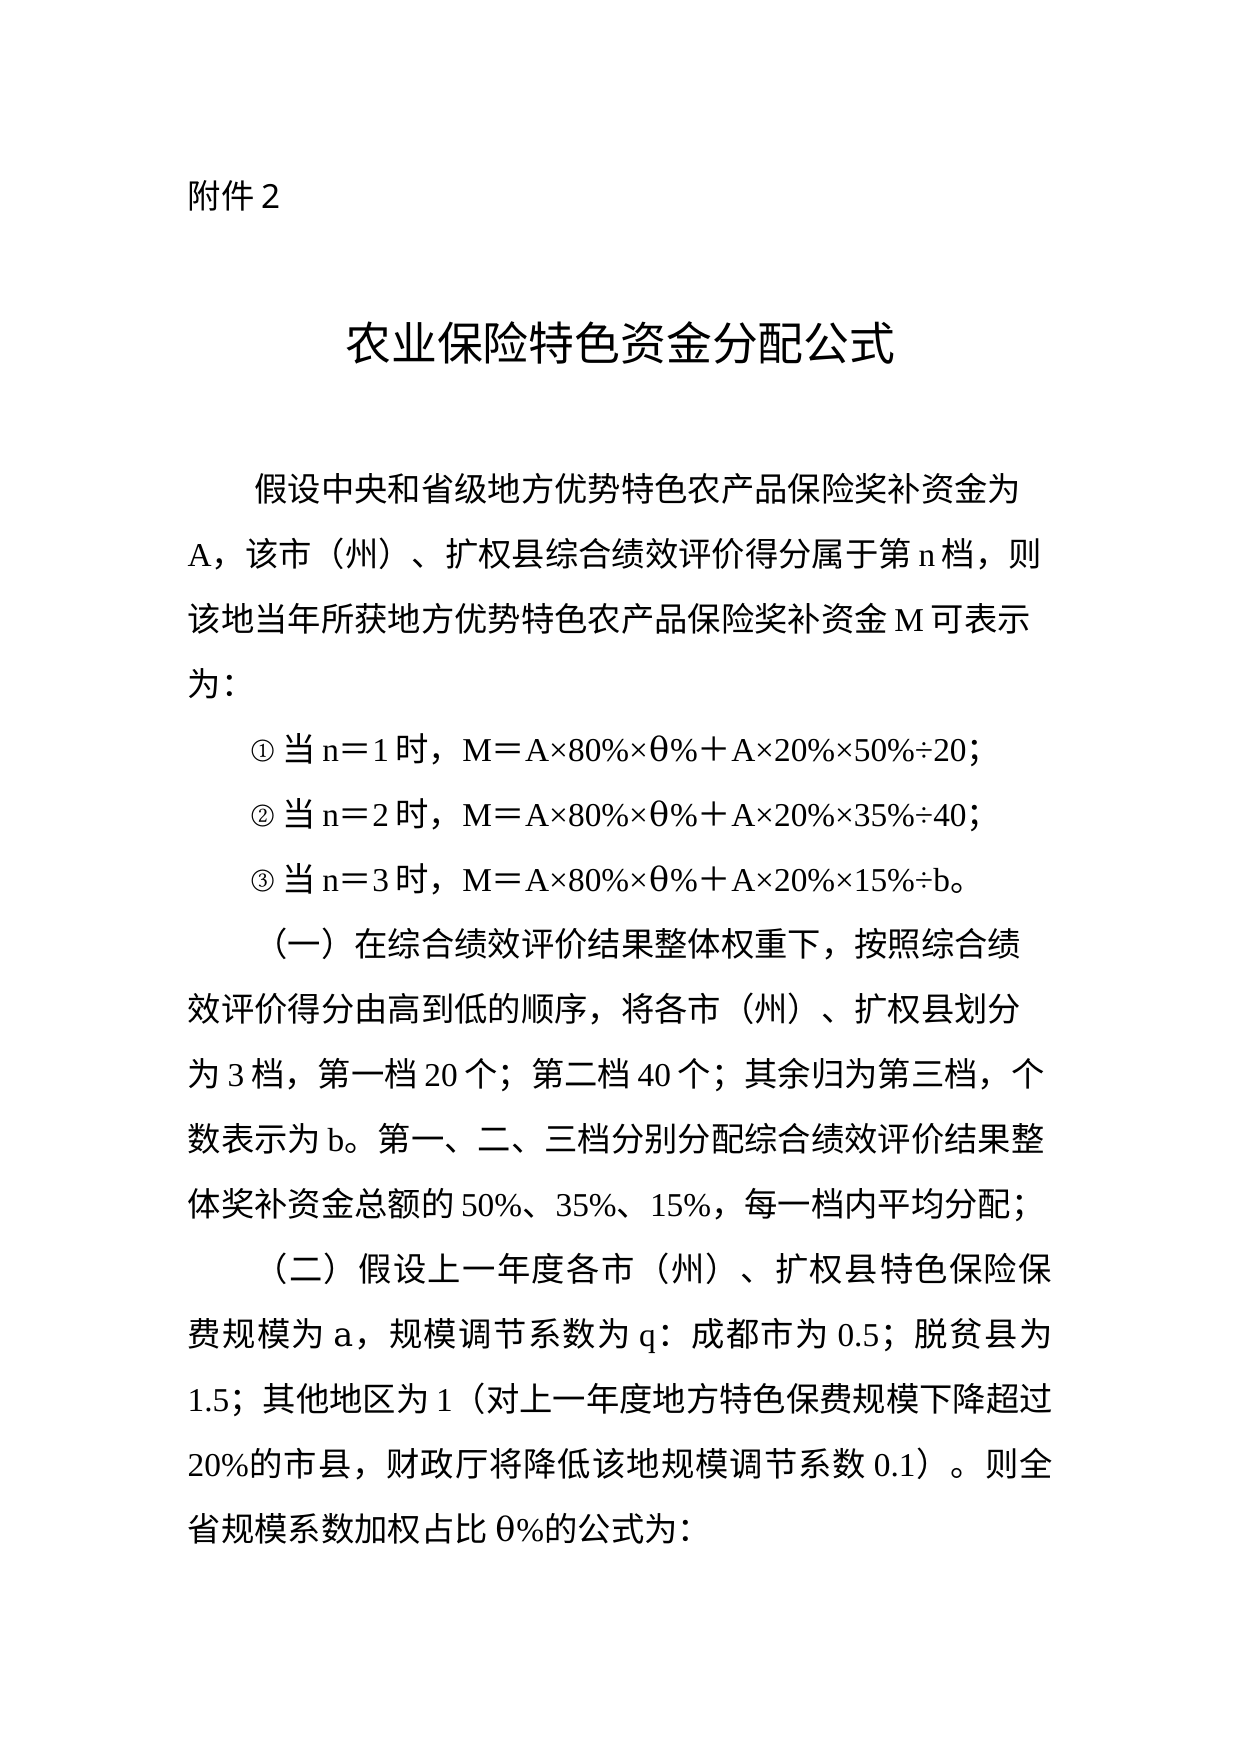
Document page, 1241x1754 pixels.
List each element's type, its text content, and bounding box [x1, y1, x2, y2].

text ①当n＝1时，M＝A×80%×θ%＋A×20%×50%÷20； [187, 714, 1053, 779]
text 假设中央和省级地方优势特色农产品保险奖补资金为A，该市（州）、扩权县综合绩效评价得分属于第n档，则该地当年所获地方优势特色农产品保险奖补资金M可表示为： [187, 454, 1053, 714]
text （一）在综合绩效评价结果整体权重下，按照综合绩效评价得分由高到低的顺序，将各市（州）、扩权县划分为3档，第一档20个；第二档40个；其余归为第三档，个数表示为b。第一、二、三档分别分配综合绩效评价结果整体奖补资金总额的50%、35%、15%，每一档内平均分配； [187, 909, 1053, 1234]
text ③当n＝3时，M＝A×80%×θ%＋A×20%×15%÷b。 [187, 844, 1053, 909]
text 附件2 [187, 162, 1053, 227]
text ②当n＝2时，M＝A×80%×θ%＋A×20%×35%÷40； [187, 779, 1053, 844]
list （二）假设上一年度各市（州）、扩权县特色保险保费规模为a，规模调节系数为q：成都市为0.5；脱贫县为1.5；其他地区为1（对上一年度地方特色保费规模下降超过20%的市县，财政厅将降低该地规模调节系数0.1）。则全省规模系数加权占比θ%的公式为： [187, 1234, 1053, 1559]
text 农业保险特色资金分配公式 [187, 292, 1053, 389]
